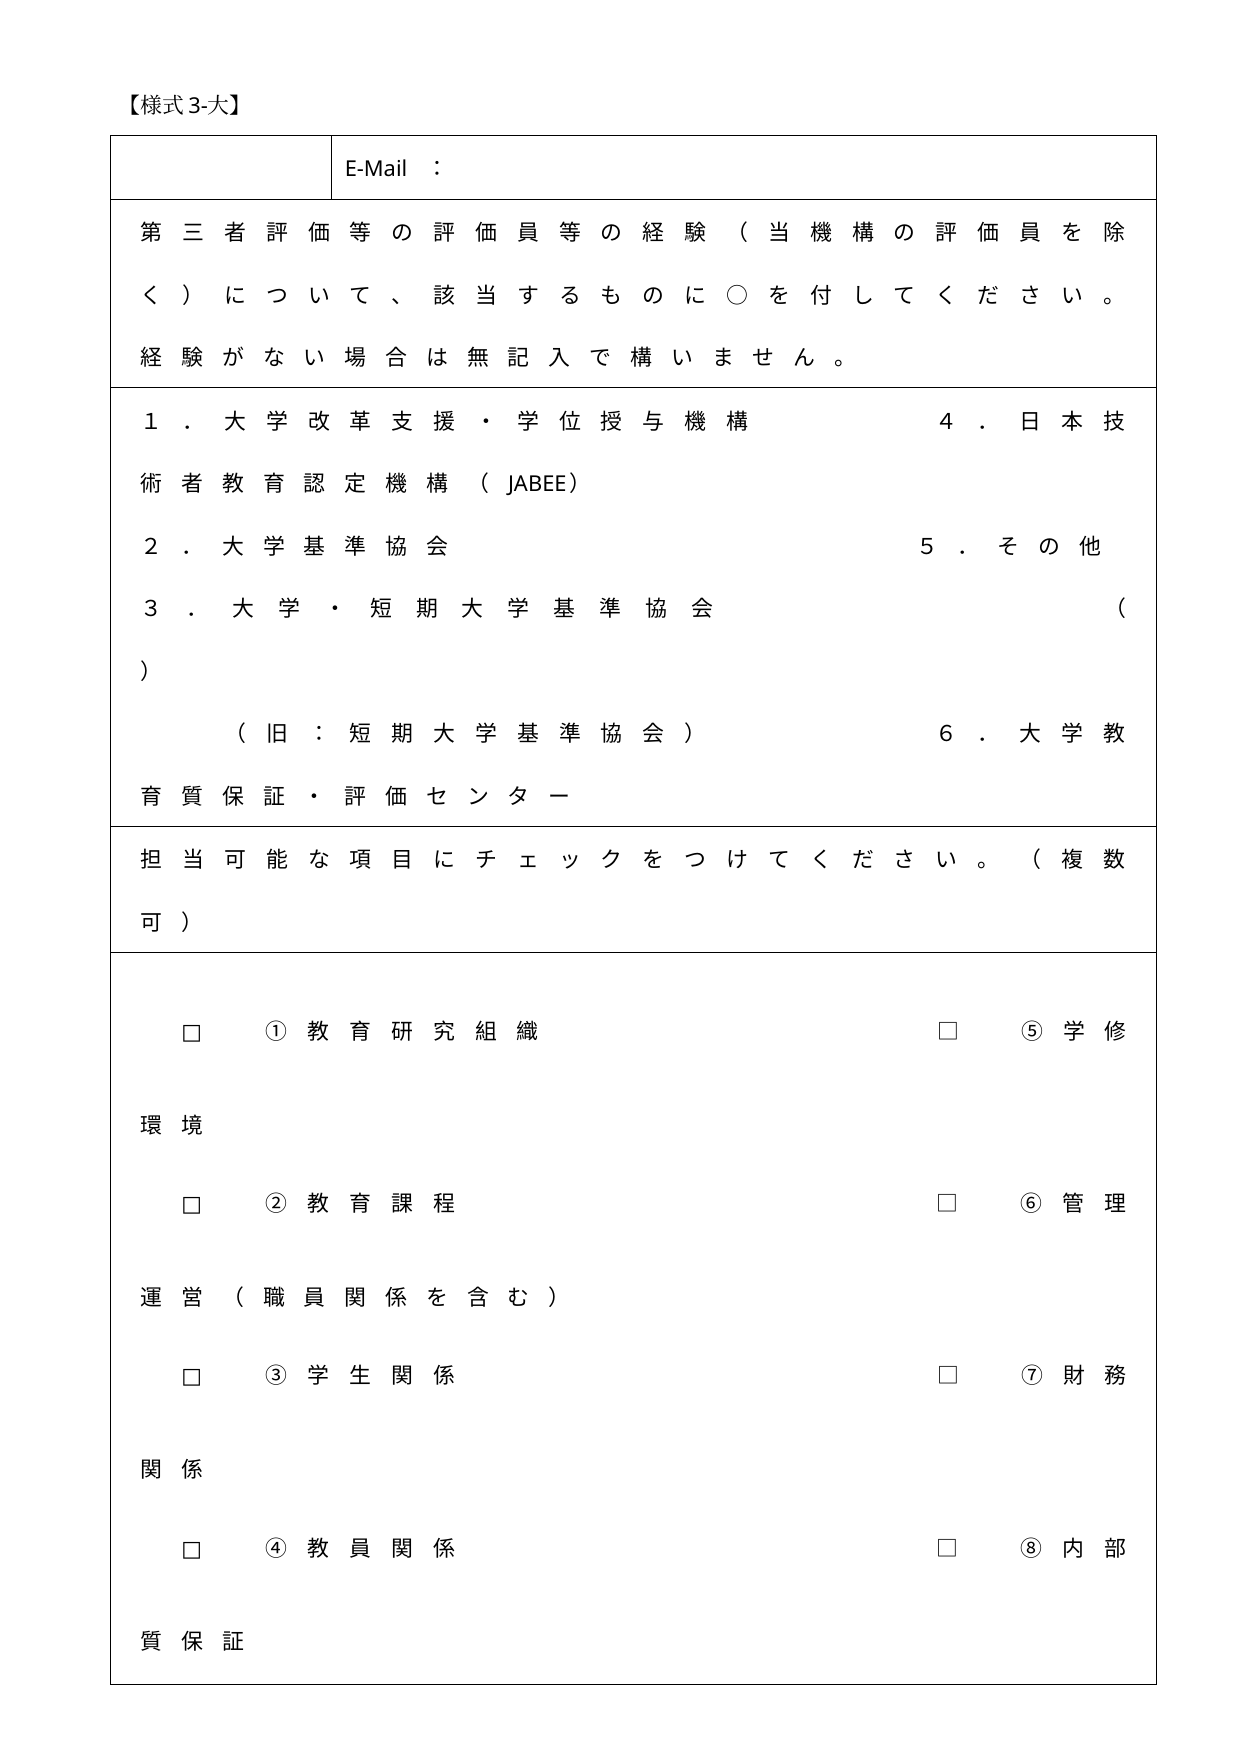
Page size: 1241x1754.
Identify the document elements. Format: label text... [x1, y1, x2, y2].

table_cell □ ①教育研究組織 □ ⑤学修環境 □ ②教育課程 □ ⑥管理運営（職員関係を含む） □ ③学生関係 □ ⑦財務関係 □ ④教員関係 □ ⑧内部質保証 [111, 953, 1156, 1684]
table_cell E-Mail： [332, 136, 1156, 199]
table_cell 担当可能な項目にチェックをつけてください。（複数可） [111, 827, 1156, 952]
table_cell 第三者評価等の評価員等の経験（当機構の評価員を除く）について、該当するものに○を付してください。経験がない場合は無記入で構いません。 [111, 200, 1156, 387]
table_cell １．大学改革支援・学位授与機構 ４．日本技術者教育認定機構（JABEE） ２．大学基準協会 ５．その他 ３．大学・短期大学基準協会 （ ） （旧：短期大学基準協会） ６．大学教育質保証・評価センター [111, 388, 1156, 826]
